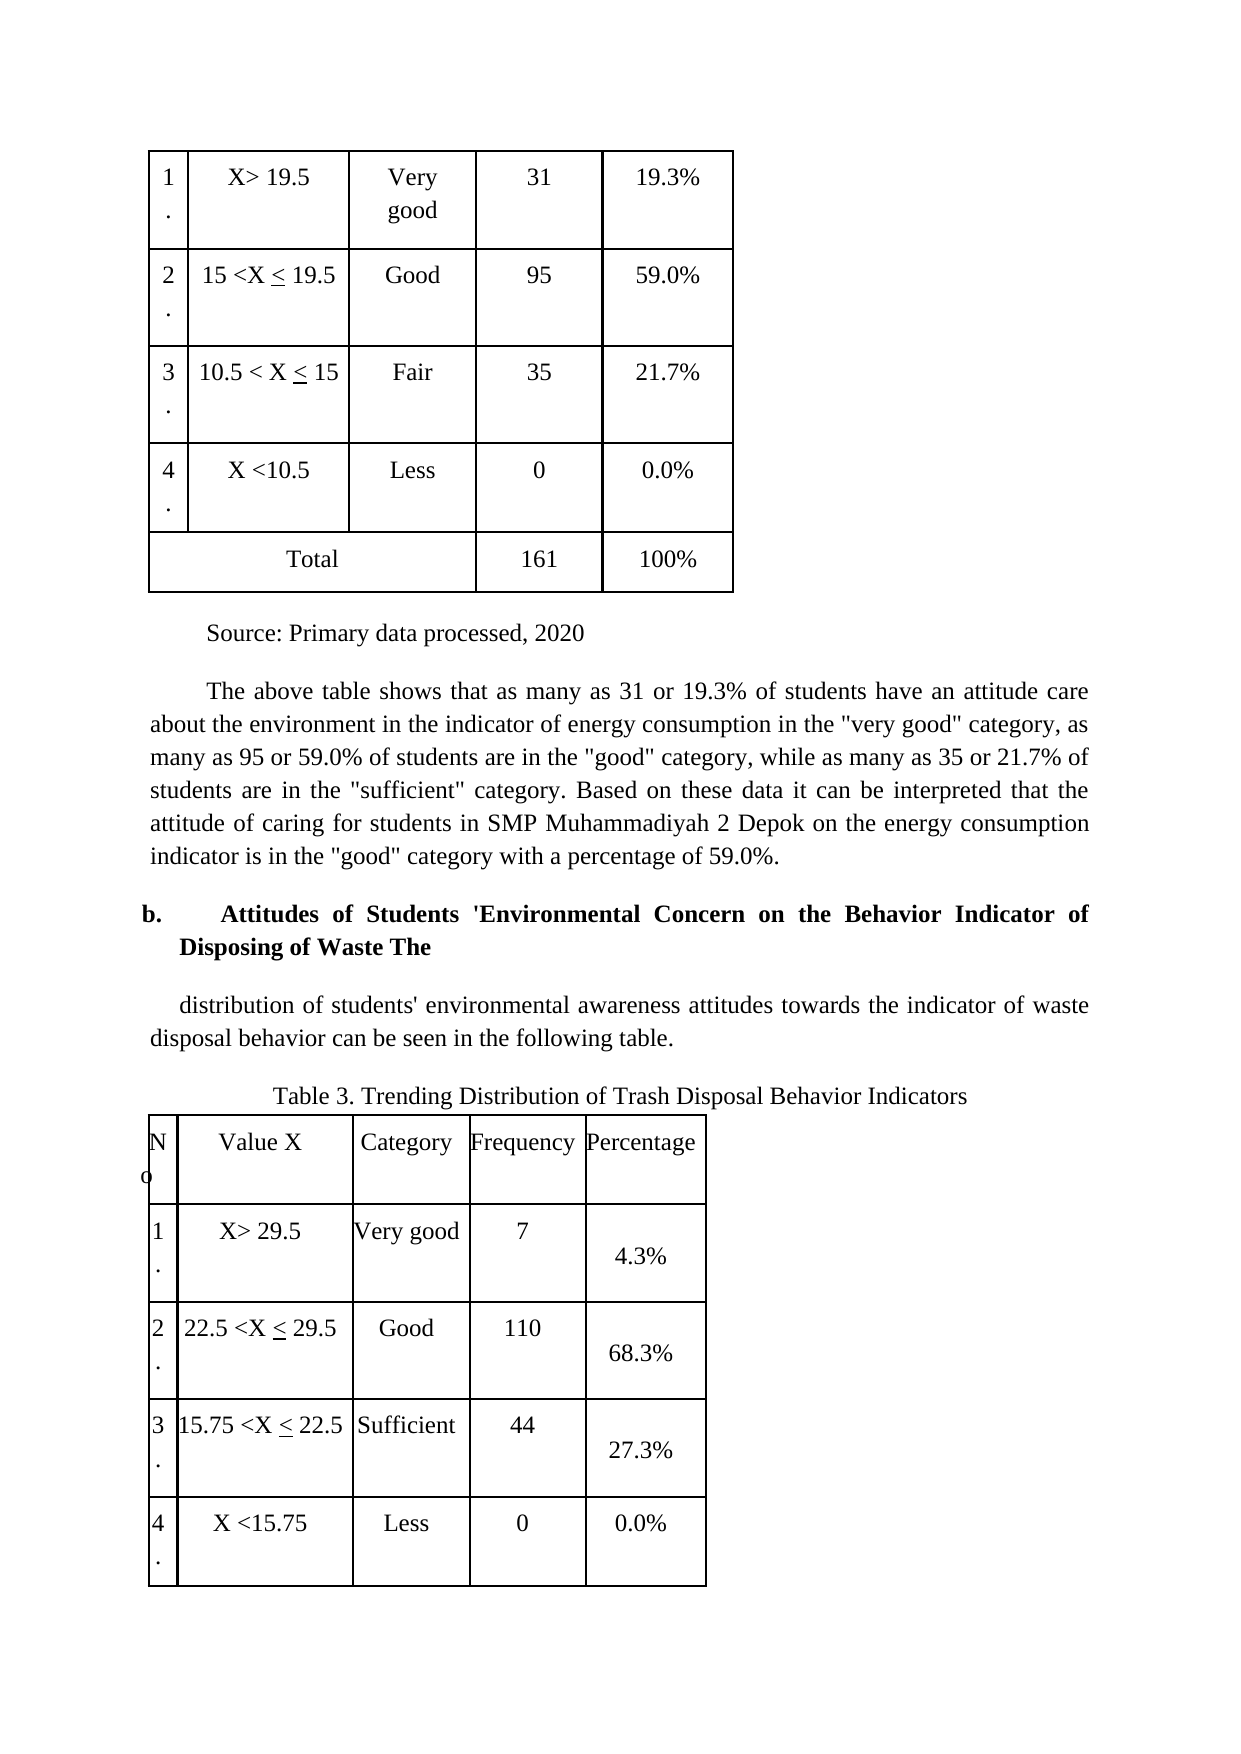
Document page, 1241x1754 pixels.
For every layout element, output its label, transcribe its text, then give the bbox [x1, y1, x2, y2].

table_cell 31 [477, 152, 601, 247]
table_cell 100% [604, 533, 732, 591]
table_cell X> 29.5 [179, 1205, 352, 1301]
table_cell Fair [350, 347, 475, 442]
table_cell Total [150, 533, 475, 591]
table_cell X <15.75 [179, 1498, 352, 1584]
table_cell Less [350, 444, 475, 531]
table_header Percentage [587, 1116, 705, 1203]
table_cell Good [354, 1303, 469, 1398]
table_cell 21.7% [604, 347, 732, 442]
text distribution of students' environmental awareness attitudes towards the indicator of waste disposal behavior can be seen in the following table. [150, 990, 1090, 1052]
table_cell Very good [350, 152, 475, 247]
table_cell 15.75 <X < 22.5 [179, 1400, 352, 1496]
table_cell 59.0% [604, 250, 732, 345]
table_cell 2. [150, 1303, 176, 1398]
table_cell 110 [471, 1303, 585, 1398]
table_header Frequency [471, 1116, 585, 1203]
table_cell 15 <X < 19.5 [189, 250, 348, 345]
table_header Category [354, 1116, 469, 1203]
table_cell 4. [150, 444, 187, 531]
table_cell 2. [150, 250, 187, 345]
table_cell 3. [150, 347, 187, 442]
table_cell 7 [471, 1205, 585, 1301]
table_cell X> 19.5 [189, 152, 348, 247]
table_cell X <10.5 [189, 444, 348, 531]
table_cell 95 [477, 250, 601, 345]
table_cell 4. [150, 1498, 176, 1584]
table_cell 1. [150, 152, 187, 247]
table_cell 0.0% [604, 444, 732, 531]
table_cell 27.3% [587, 1400, 705, 1496]
table_cell 0 [477, 444, 601, 531]
table_cell 22.5 <X < 29.5 [179, 1303, 352, 1398]
table_cell 19.3% [604, 152, 732, 247]
table_cell 1. [150, 1205, 176, 1301]
table_header Value X [179, 1116, 352, 1203]
table_cell 161 [477, 533, 601, 591]
table_cell Less [354, 1498, 469, 1584]
table_cell 35 [477, 347, 601, 442]
table_cell 68.3% [587, 1303, 705, 1398]
table_cell Good [350, 250, 475, 345]
table_cell 0.0% [587, 1498, 705, 1584]
table_cell 10.5 < X < 15 [189, 347, 348, 442]
text The above table shows that as many as 31 or 19.3% of students have an attitude care about the environment in the indicator of energy consumption in the "very good" category, as many as 95 or 59.0% of students are in the "good" category, while as many as 35 or 21.7% of students are in the "sufficient" category. Based on these data it can be interpreted that the attitude of caring for students in SMP Muhammadiyah 2 Depok on the energy consumption indicator is in the "good" category with a percentage of 59.0%. [150, 676, 1090, 870]
table_cell 4.3% [587, 1205, 705, 1301]
table_cell Very good [354, 1205, 469, 1301]
table_cell 0 [471, 1498, 585, 1584]
table_cell 44 [471, 1400, 585, 1496]
text b. Attitudes of Students 'Environmental Concern on the Behavior Indicator of Disposing of Waste The [142, 899, 1090, 961]
text Table 3. Trending Distribution of Trash Disposal Behavior Indicators [150, 1081, 1090, 1110]
table_header No [150, 1116, 176, 1203]
table_cell Sufficient [354, 1400, 469, 1496]
table_cell 3. [150, 1400, 176, 1496]
text Source: Primary data processed, 2020 [150, 618, 1090, 647]
